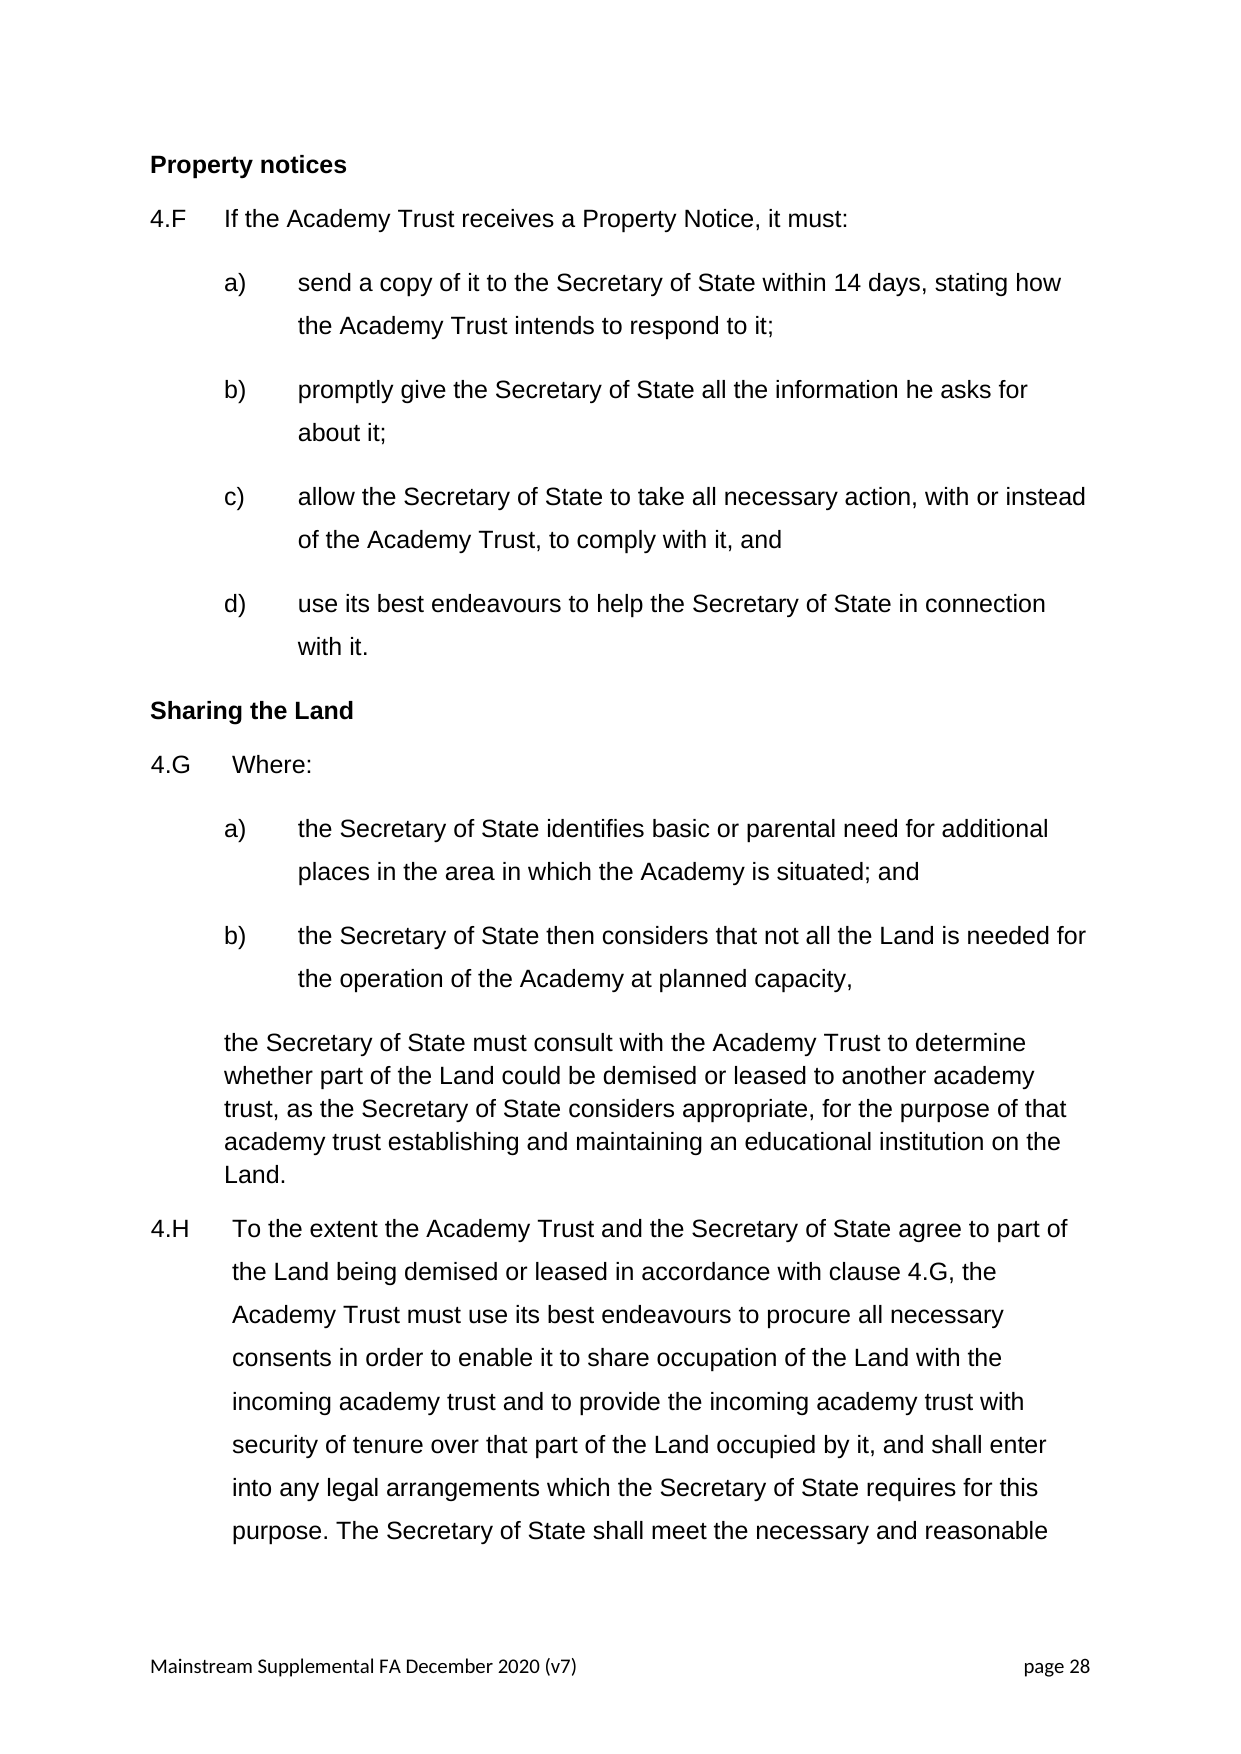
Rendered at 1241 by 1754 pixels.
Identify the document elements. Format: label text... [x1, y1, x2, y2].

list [151, 1214, 1090, 1545]
text Property notices [150, 150, 1090, 179]
list the Secretary of State identifies basic or parental need for additional places in the area in which the Academy is situated; and [224, 814, 1090, 886]
text the Secretary of State must consult with the Academy Trust to determine whether part of the Land could be demised or leased to another academy trust, as the Secretary of State considers appropriate, for the purpose of that academy trust establishing and maintaining an educational institution on the Land. [224, 1028, 1090, 1189]
list use its best endeavours to help the Secretary of State in connection with it. [224, 589, 1090, 661]
list send a copy of it to the Secretary of State within 14 days, stating how the Academy Trust intends to respond to it; [224, 268, 1090, 340]
list allow the Secretary of State to take all necessary action, with or instead of the Academy Trust, to comply with it, and [224, 482, 1090, 554]
list Where: [151, 750, 1090, 779]
list the Secretary of State then considers that not all the Land is needed for the operation of the Academy at planned capacity, [224, 921, 1090, 993]
text Sharing the Land [150, 696, 1090, 725]
list promptly give the Secretary of State all the information he asks for about it; [224, 375, 1090, 447]
list If the Academy Trust receives a Property Notice, it must: [150, 204, 1090, 233]
